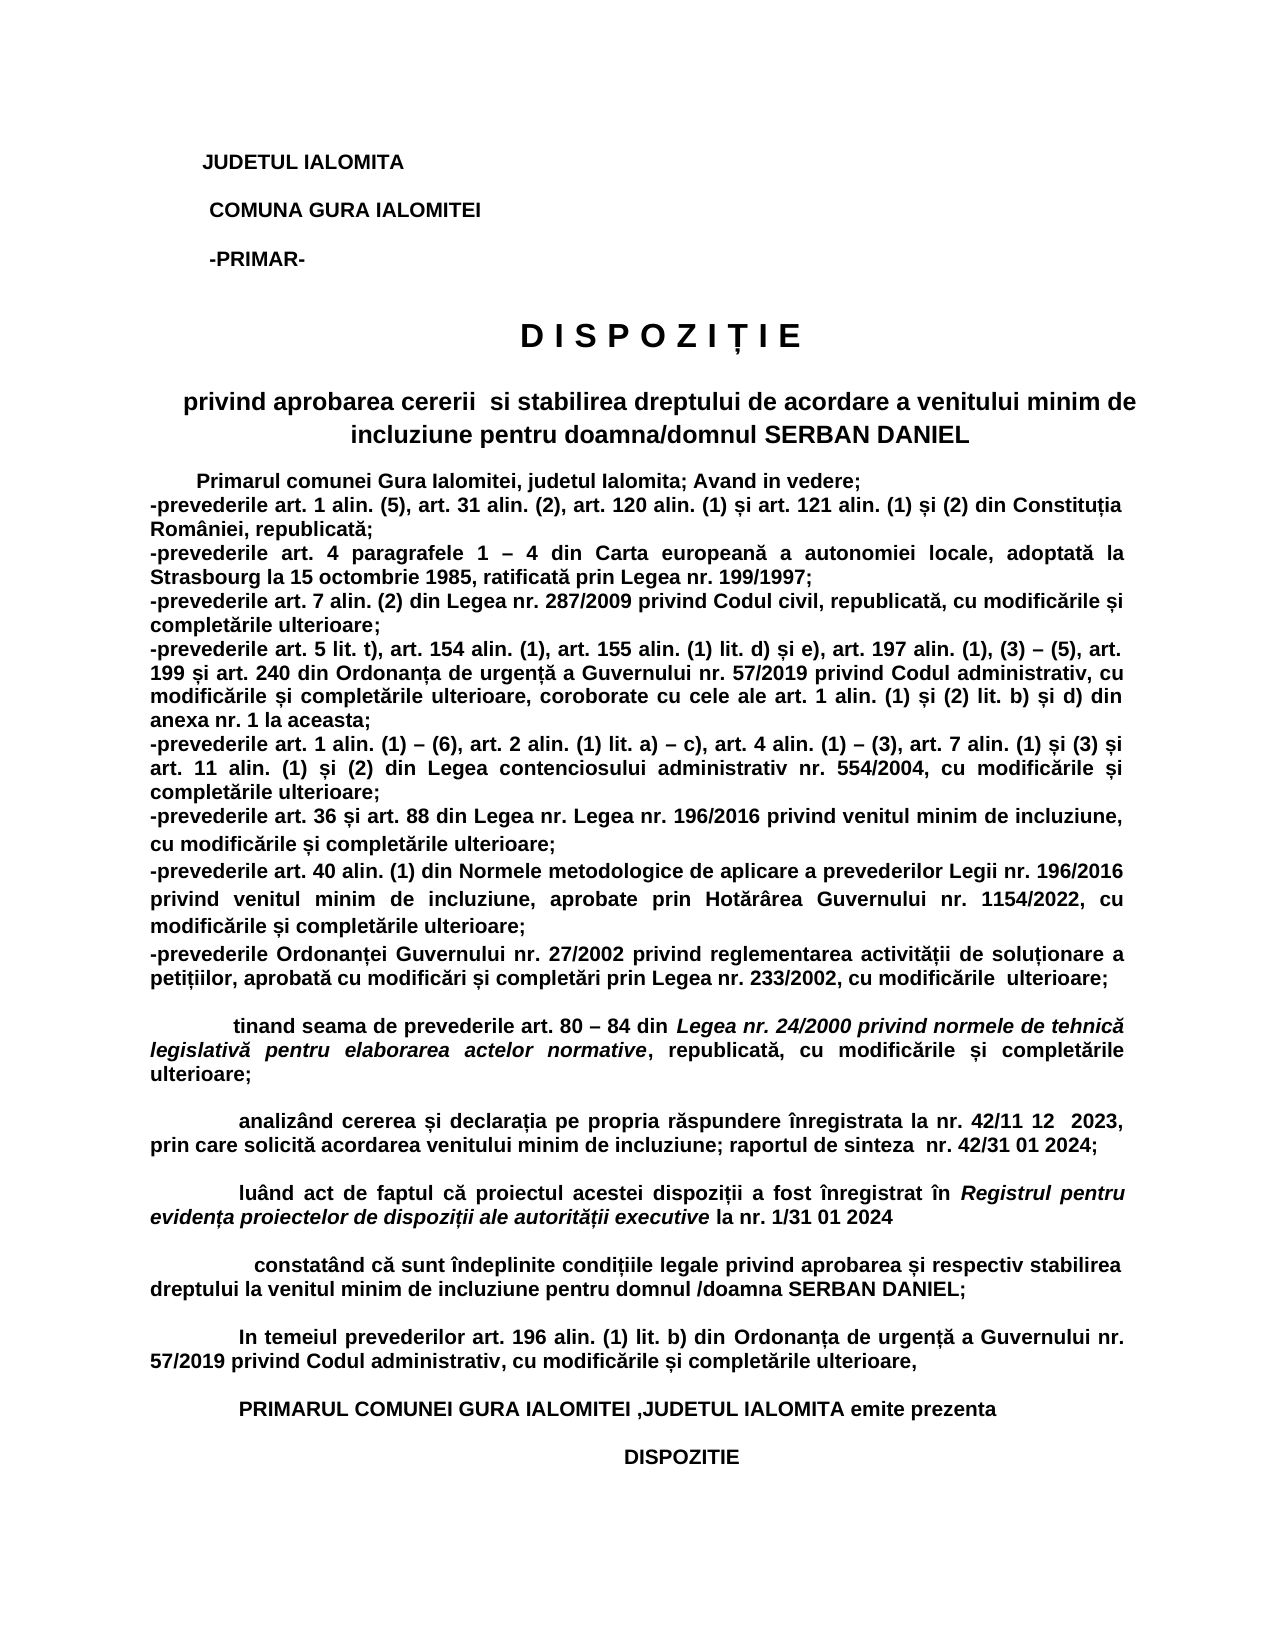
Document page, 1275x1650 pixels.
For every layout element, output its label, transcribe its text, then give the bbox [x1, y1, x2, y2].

text -prevederile art. 7 alin. (2) din Legea nr. 287/2009 privind Codul civil, republicată, cu modificările și completările ulterioare; [150, 588, 1125, 636]
text -prevederile art. 1 alin. (5), art. 31 alin. (2), art. 120 alin. (1) și art. 121 alin. (1) și (2) din Constituția României, republicată; [150, 493, 1125, 541]
text In temeiul prevederilor art. 196 alin. (1) lit. b) din Ordonanța de urgență a Guvernului nr. 57/2019 privind Codul administrativ, cu modificările și completările ulterioare, [150, 1325, 1125, 1373]
text -prevederile art. 1 alin. (1) – (6), art. 2 alin. (1) lit. a) – c), art. 4 alin. (1) – (3), art. 7 alin. (1) și (3) și art. 11 alin. (1) și (2) din Legea contenciosului administrativ nr. 554/2004, cu modificările și completările ulterioare; [150, 732, 1125, 804]
text tinand seama de prevederile art. 80 – 84 din Legea nr. 24/2000 privind normele de tehnică legislativă pentru elaborarea actelor normative, republicată, cu modificările și completările ulterioare; [150, 1013, 1125, 1085]
text -prevederile art. 5 lit. t), art. 154 alin. (1), art. 155 alin. (1) lit. d) și e), art. 197 alin. (1), (3) – (5), art. 199 și art. 240 din Ordonanța de urgență a Guvernului nr. 57/2019 privind Codul administrativ, cu modificările și completările ulterioare, coroborate cu cele ale art. 1 alin. (1) și (2) lit. b) și d) din anexa nr. 1 la aceasta; [150, 636, 1125, 732]
text COMUNA GURA IALOMITEI [150, 198, 1125, 222]
text JUDETUL IALOMITA [150, 150, 1125, 174]
text luând act de faptul că proiectul acestei dispoziții a fost înregistrat în Registrul pentru evidența proiectelor de dispoziții ale autorității executive la nr. 1/31 01 2024 [150, 1181, 1125, 1229]
text -prevederile Ordonanței Guvernului nr. 27/2002 privind reglementarea activității de soluționare a petițiilor, aprobată cu modificări și completări prin Legea nr. 233/2002, cu modificările ulterioare; [150, 942, 1125, 989]
text -prevederile art. 40 alin. (1) din Normele metodologice de aplicare a prevederilor Legii nr. 196/2016 privind venitul minim de incluziune, aprobate prin Hotărârea Guvernului nr. 1154/2022, cu modificările și completările ulterioare; [150, 859, 1125, 938]
text -prevederile art. 4 paragrafele 1 – 4 din Carta europeană a autonomiei locale, adoptată la Strasbourg la 15 octombrie 1985, ratificată prin Legea nr. 199/1997; [150, 541, 1125, 588]
text Primarul comunei Gura Ialomitei, judetul Ialomita; Avand in vedere; [150, 469, 1125, 493]
text -prevederile art. 36 și art. 88 din Legea nr. Legea nr. 196/2016 privind venitul minim de incluziune, cu modificările și completările ulterioare; [150, 804, 1125, 856]
text -PRIMAR- [150, 247, 1125, 271]
text PRIMARUL COMUNEI GURA IALOMITEI ,JUDETUL IALOMITA emite prezenta [150, 1397, 1125, 1421]
text constatând că sunt îndeplinite condițiile legale privind aprobarea și respectiv stabilirea dreptului la venitul minim de incluziune pentru domnul /doamna SERBAN DANIEL; [150, 1253, 1125, 1301]
text analizând cererea și declarația pe propria răspundere înregistrata la nr. 42/11 12 2023, prin care solicită acordarea venitului minim de incluziune; raportul de sinteza nr. 42/31 01 2024; [150, 1109, 1125, 1157]
text DISPOZITIE [150, 1445, 1125, 1469]
